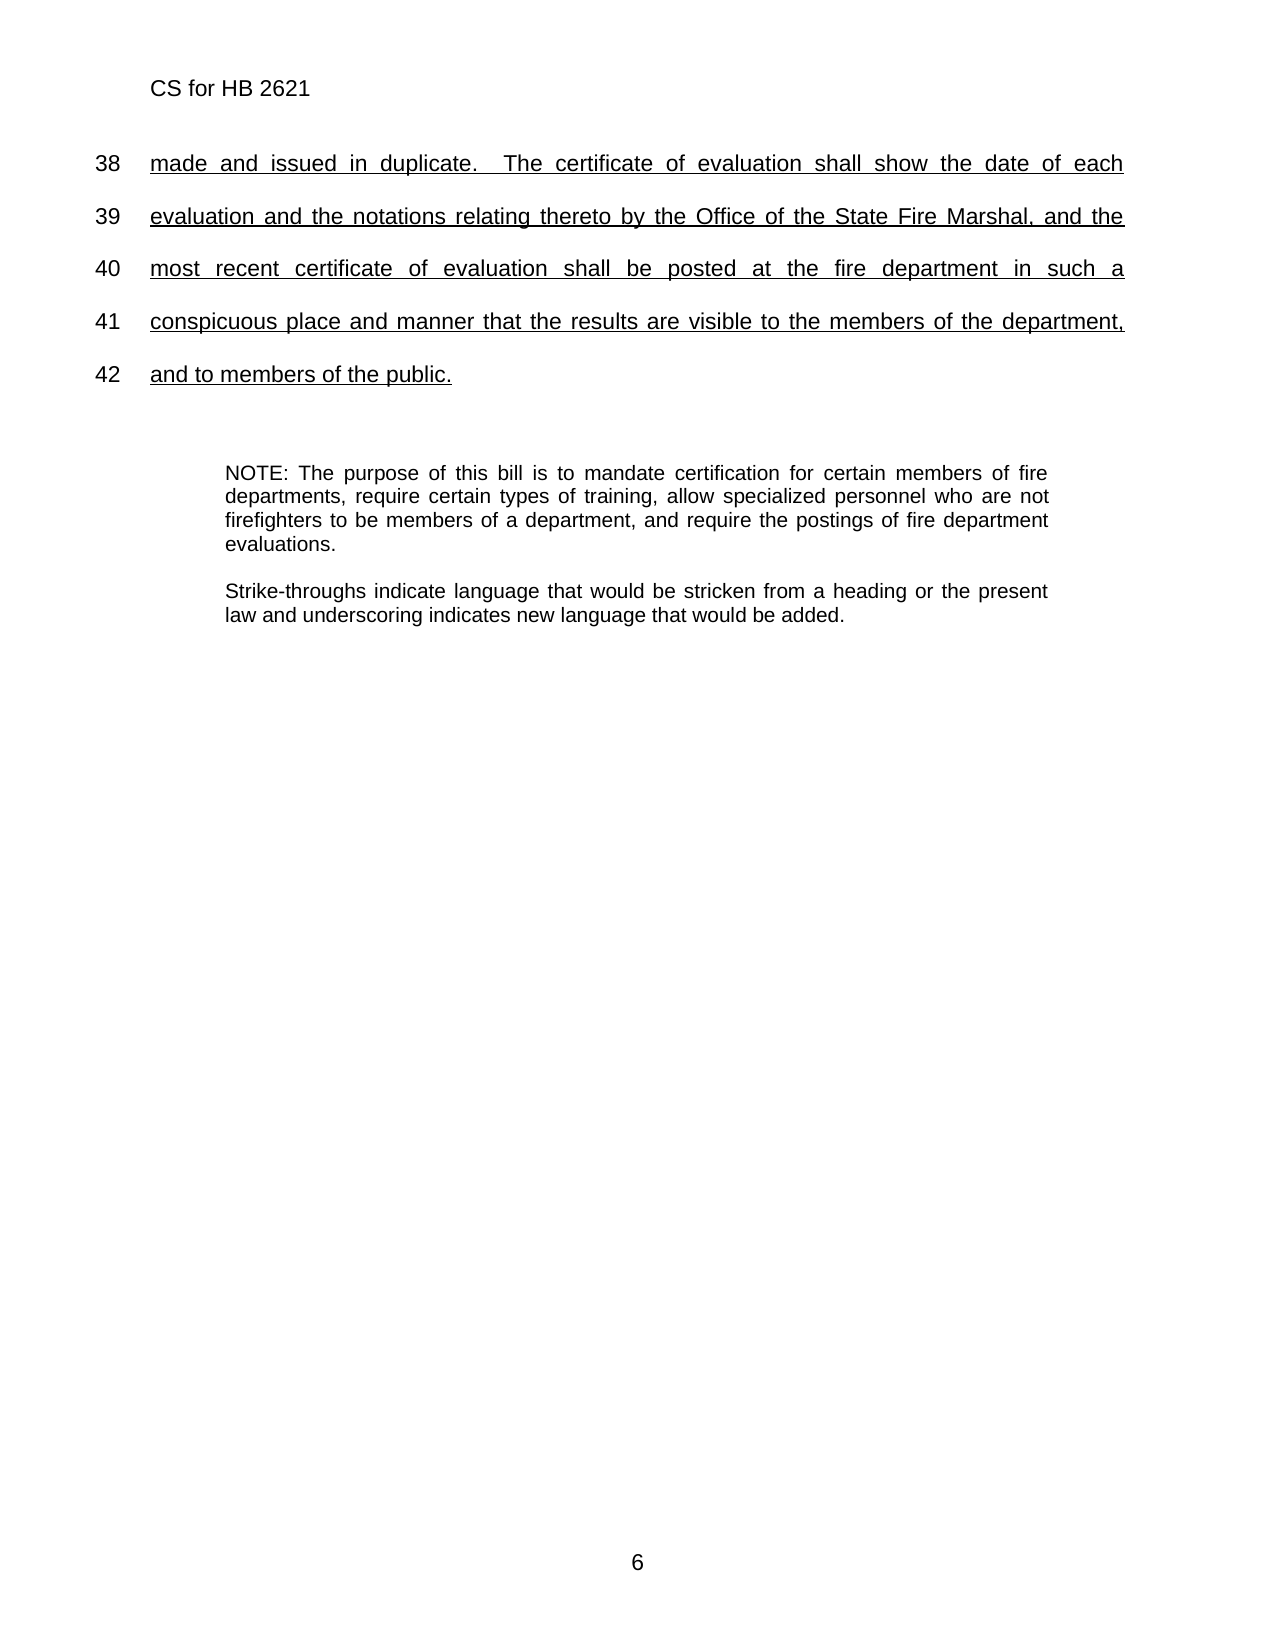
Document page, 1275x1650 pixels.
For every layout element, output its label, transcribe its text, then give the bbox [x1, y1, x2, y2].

text Strike-throughs indicate language that would be stricken from a heading or the present law and underscoring indicates new language that would be added. [225, 579, 1050, 627]
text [150, 150, 1125, 225]
text NOTE: The purpose of this bill is to mandate certification for certain members of fire departments, require certain types of training, allow specialized personnel who are not firefighters to be members of a department, and require the postings of fire department evaluations. [225, 460, 1050, 556]
